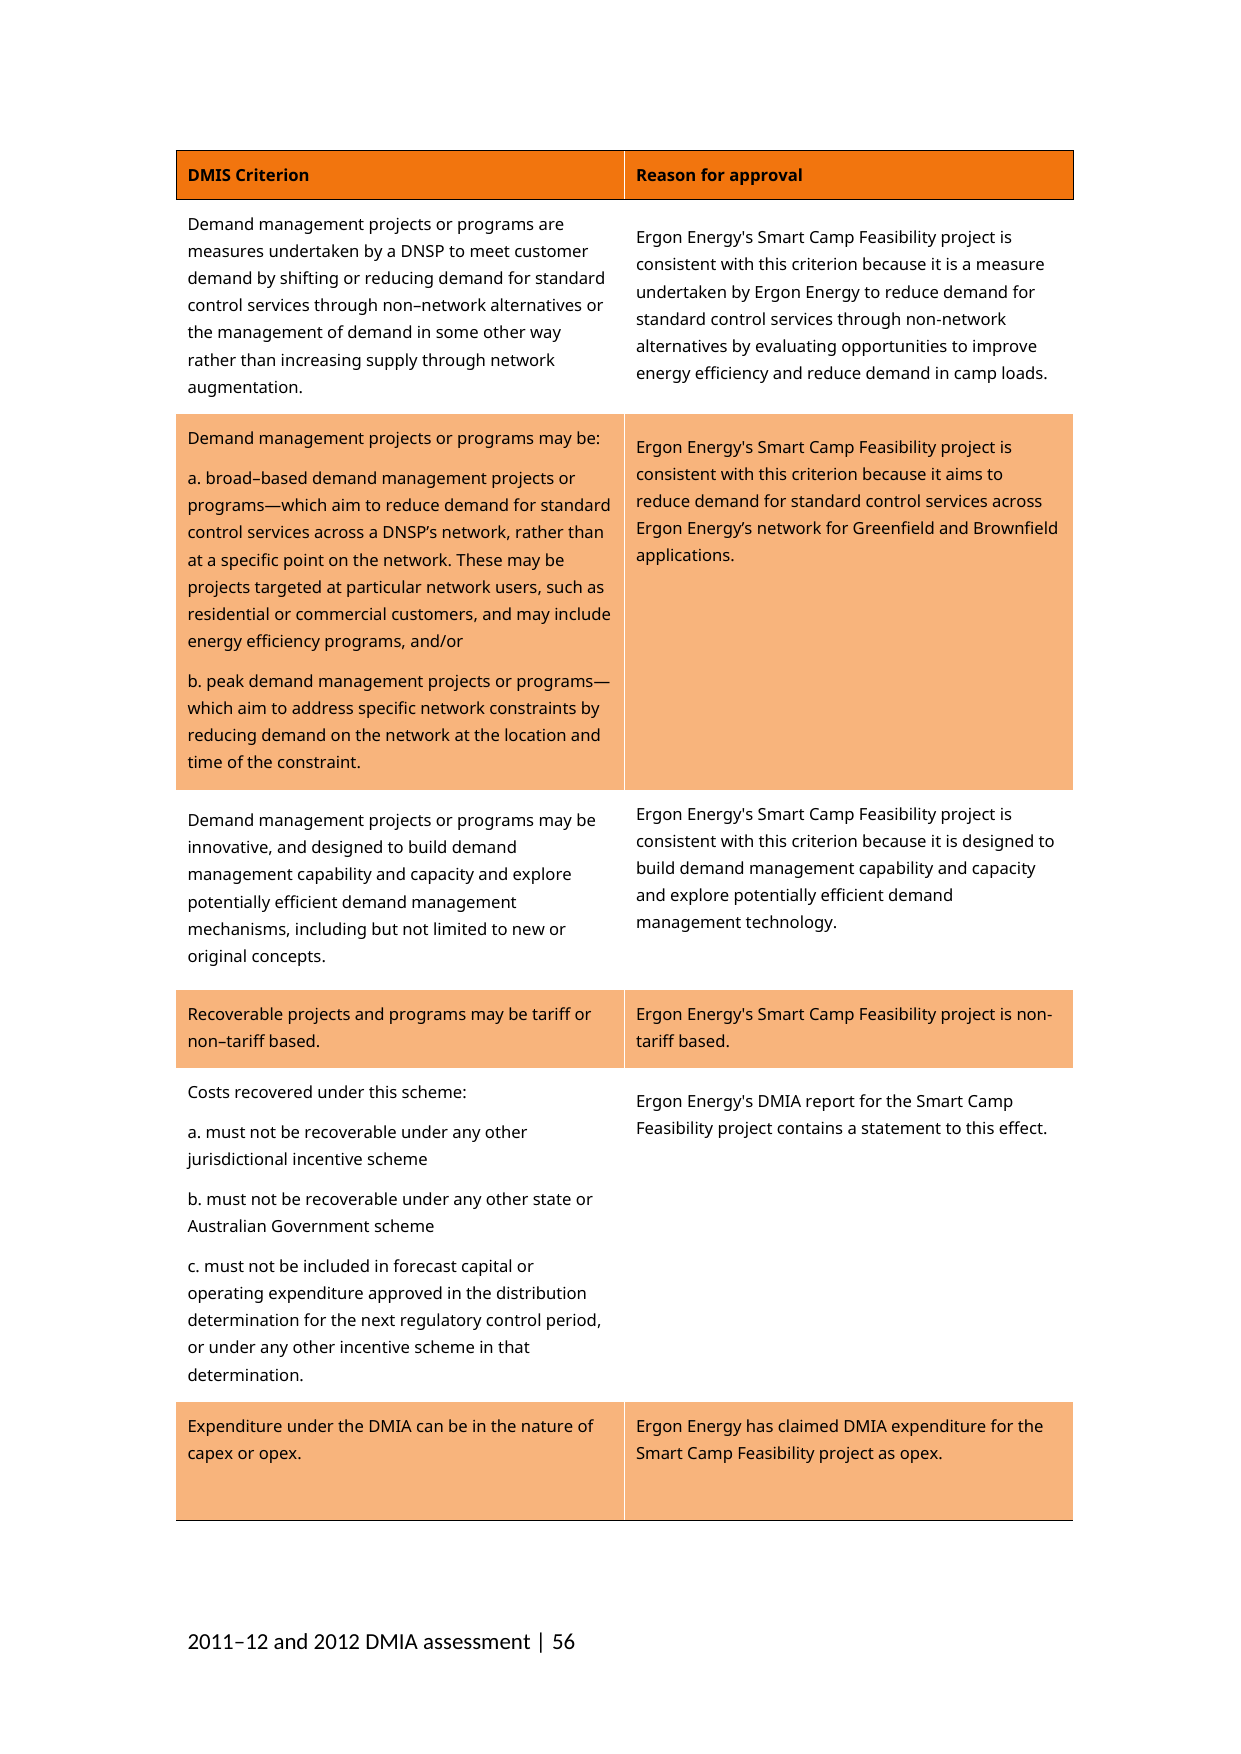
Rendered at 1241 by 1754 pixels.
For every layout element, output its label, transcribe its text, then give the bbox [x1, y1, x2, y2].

table_cell Demand management projects or programs may be innovative, and designed to build demand management capability and capacity and explore potentially efficient demand management mechanisms, including but not limited to new or original concepts. [176, 790, 624, 990]
table_cell Costs recovered under this scheme: a. must not be recoverable under any other jurisdictional incentive scheme b. must not be recoverable under any other state or Australian Government scheme c. must not be included in forecast capital or operating expenditure approved in the distribution determination for the next regulatory control period, or under any other incentive scheme in that determination. [176, 1069, 624, 1402]
table_cell Expenditure under the DMIA can be in the nature of capex or opex. [176, 1402, 624, 1520]
table_cell Ergon Energy's Smart Camp Feasibility project is non-tariff based. [625, 990, 1073, 1068]
table_cell Ergon Energy has claimed DMIA expenditure for the Smart Camp Feasibility project as opex. [625, 1402, 1073, 1520]
table_cell Ergon Energy's Smart Camp Feasibility project is consistent with this criterion because it is a measure undertaken by Ergon Energy to reduce demand for standard control services through non-network alternatives by evaluating opportunities to improve energy efficiency and reduce demand in camp loads. [625, 200, 1073, 414]
table_cell Demand management projects or programs may be: a. broad–based demand management projects or programs—which aim to reduce demand for standard control services across a DNSP’s network, rather than at a specific point on the network. These may be projects targeted at particular network users, such as residential or commercial customers, and may include energy efficiency programs, and/or b. peak demand management projects or programs—which aim to address specific network constraints by reducing demand on the network at the location and time of the constraint. [176, 414, 624, 790]
table_header Reason for approval [625, 151, 1073, 199]
table_cell Ergon Energy's Smart Camp Feasibility project is consistent with this criterion because it is designed to build demand management capability and capacity and explore potentially efficient demand management technology. [625, 790, 1073, 990]
table_header DMIS Criterion [177, 151, 624, 199]
table_cell Demand management projects or programs are measures undertaken by a DNSP to meet customer demand by shifting or reducing demand for standard control services through non–network alternatives or the management of demand in some other way rather than increasing supply through network augmentation. [176, 200, 624, 414]
table_cell Recoverable projects and programs may be tariff or non–tariff based. [176, 990, 624, 1068]
table_cell Ergon Energy's DMIA report for the Smart Camp Feasibility project contains a statement to this effect. [625, 1069, 1073, 1402]
table_cell Ergon Energy's Smart Camp Feasibility project is consistent with this criterion because it aims to reduce demand for standard control services across Ergon Energy’s network for Greenfield and Brownfield applications. [625, 414, 1073, 790]
